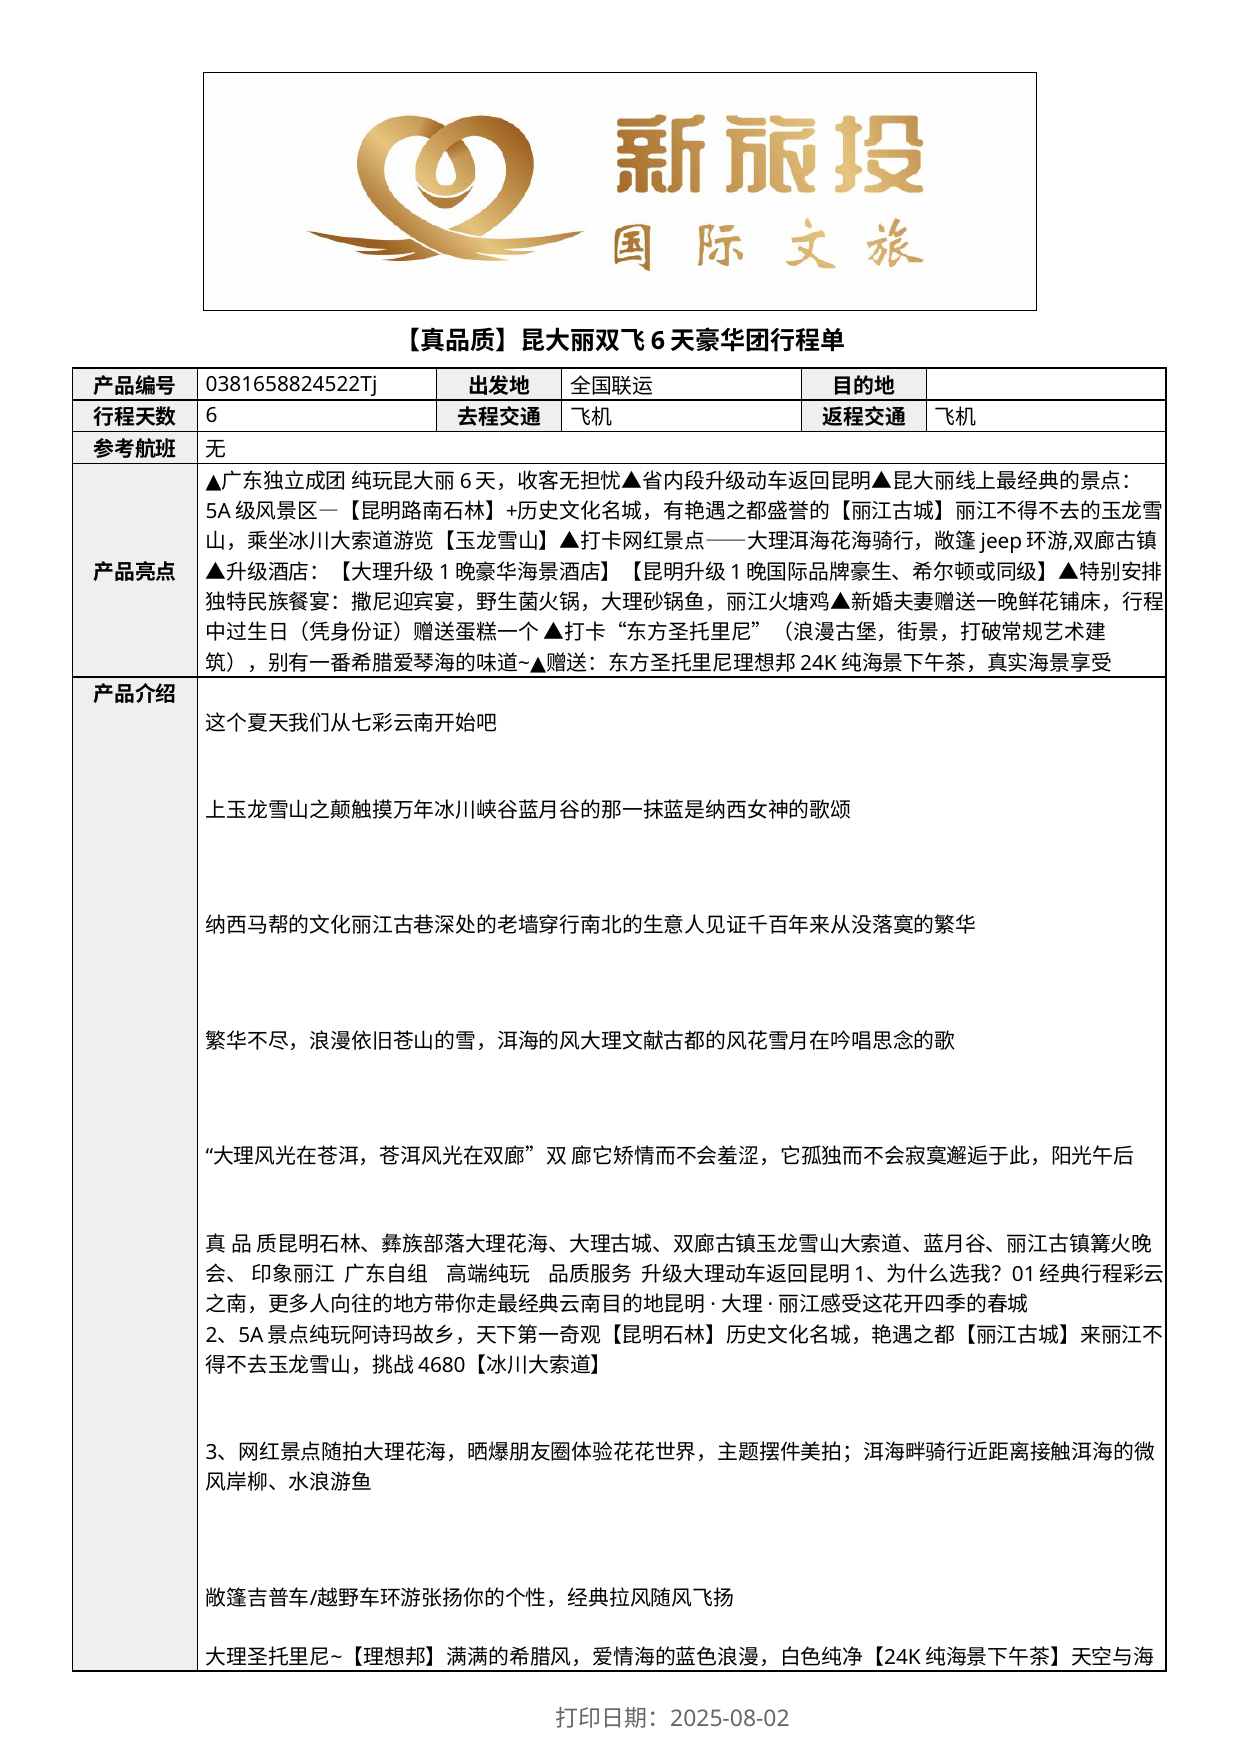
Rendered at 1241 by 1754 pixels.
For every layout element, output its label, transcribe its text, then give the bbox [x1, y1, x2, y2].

table_cell ▲广东独立成团 纯玩昆大丽6天，收客无担忧 [198, 464, 1165, 676]
table_cell 产品亮点 [73, 464, 197, 676]
table_cell 飞机 [927, 401, 1165, 431]
table_header 目的地 [802, 369, 926, 399]
table_cell 无 [198, 432, 1165, 463]
text 【真品质】昆大丽双飞6天豪华团行程单 [73, 321, 1167, 357]
table_cell 行程天数 [73, 401, 197, 431]
picture [204, 73, 1036, 310]
table_cell 参考航班 [73, 432, 197, 463]
table_cell 返程交通 [802, 401, 926, 431]
table_header 出发地 [437, 369, 561, 399]
table_cell 6 [198, 401, 436, 431]
table_header 全国联运 [562, 369, 801, 399]
table_cell 产品介绍 [73, 678, 197, 1670]
table_cell 飞机 [562, 401, 801, 431]
table_header [927, 369, 1165, 399]
table_header 产品编号 [73, 369, 197, 399]
table_header 0381658824522Tj [198, 369, 436, 399]
table_cell 去程交通 [437, 401, 561, 431]
table_cell [198, 678, 1165, 1670]
